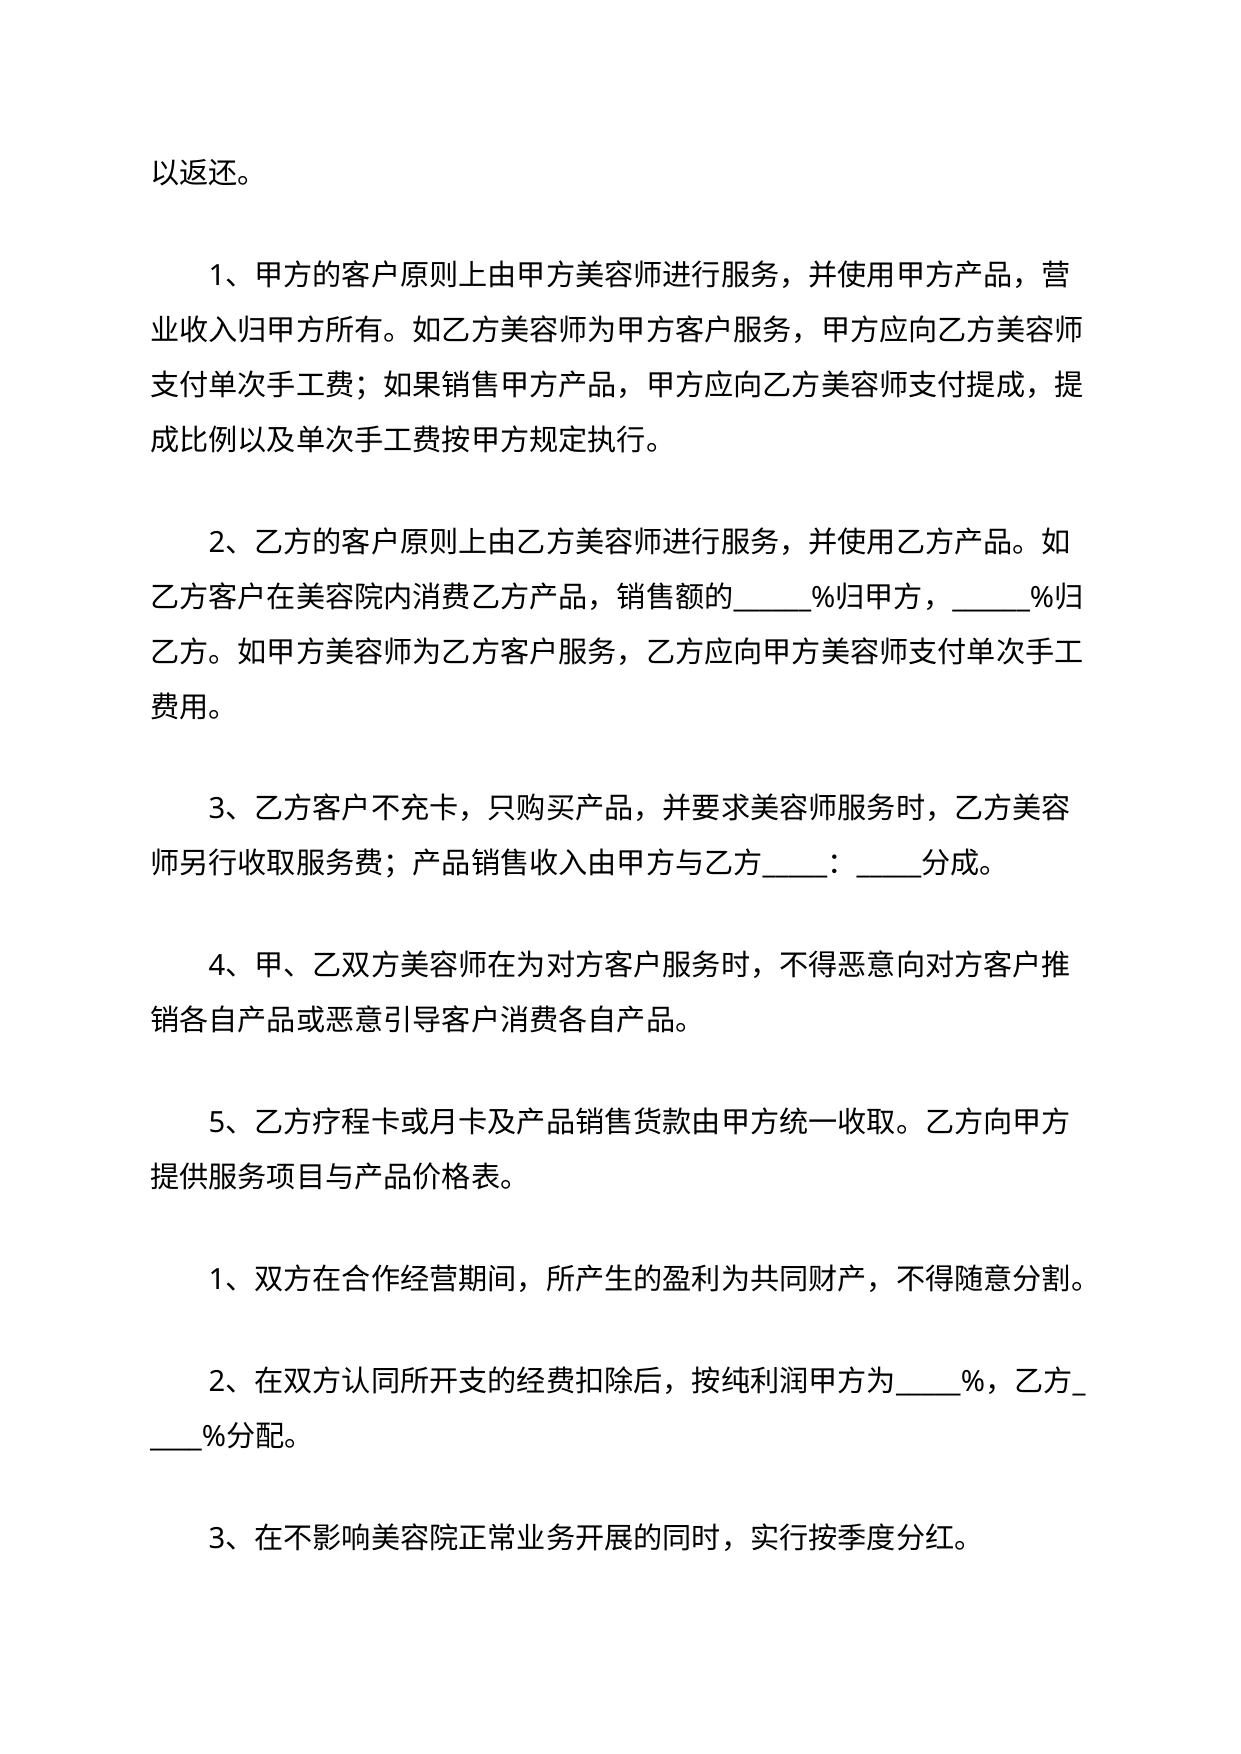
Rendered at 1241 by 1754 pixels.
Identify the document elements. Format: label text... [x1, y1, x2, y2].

text 2、在双方认同所开支的经费扣除后，按纯利润甲方为_____%，乙方_____%分配。 [150, 1357, 1090, 1455]
text 2、乙方的客户原则上由乙方美容师进行服务，并使用乙方产品。如乙方客户在美容院内消费乙方产品，销售额的______%归甲方，______%归乙方。如甲方美容师为乙方客户服务，乙方应向甲方美容师支付单次手工费用。 [150, 518, 1090, 726]
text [150, 150, 1090, 192]
text 1、甲方的客户原则上由甲方美容师进行服务，并使用甲方产品，营业收入归甲方所有。如乙方美容师为甲方客户服务，甲方应向乙方美容师支付单次手工费；如果销售甲方产品，甲方应向乙方美容师支付提成，提成比例以及单次手工费按甲方规定执行。 [150, 252, 1090, 459]
text 5、乙方疗程卡或月卡及产品销售货款由甲方统一收取。乙方向甲方提供服务项目与产品价格表。 [150, 1099, 1090, 1196]
text 4、甲、乙双方美容师在为对方客户服务时，不得恶意向对方客户推销各自产品或恶意引导客户消费各自产品。 [150, 942, 1090, 1039]
text 1、双方在合作经营期间，所产生的盈利为共同财产，不得随意分割。 [150, 1256, 1090, 1298]
text 3、乙方客户不充卡，只购买产品，并要求美容师服务时，乙方美容师另行收取服务费；产品销售收入由甲方与乙方_____：_____分成。 [150, 785, 1090, 882]
text 3、在不影响美容院正常业务开展的同时，实行按季度分红。 [150, 1514, 1090, 1557]
